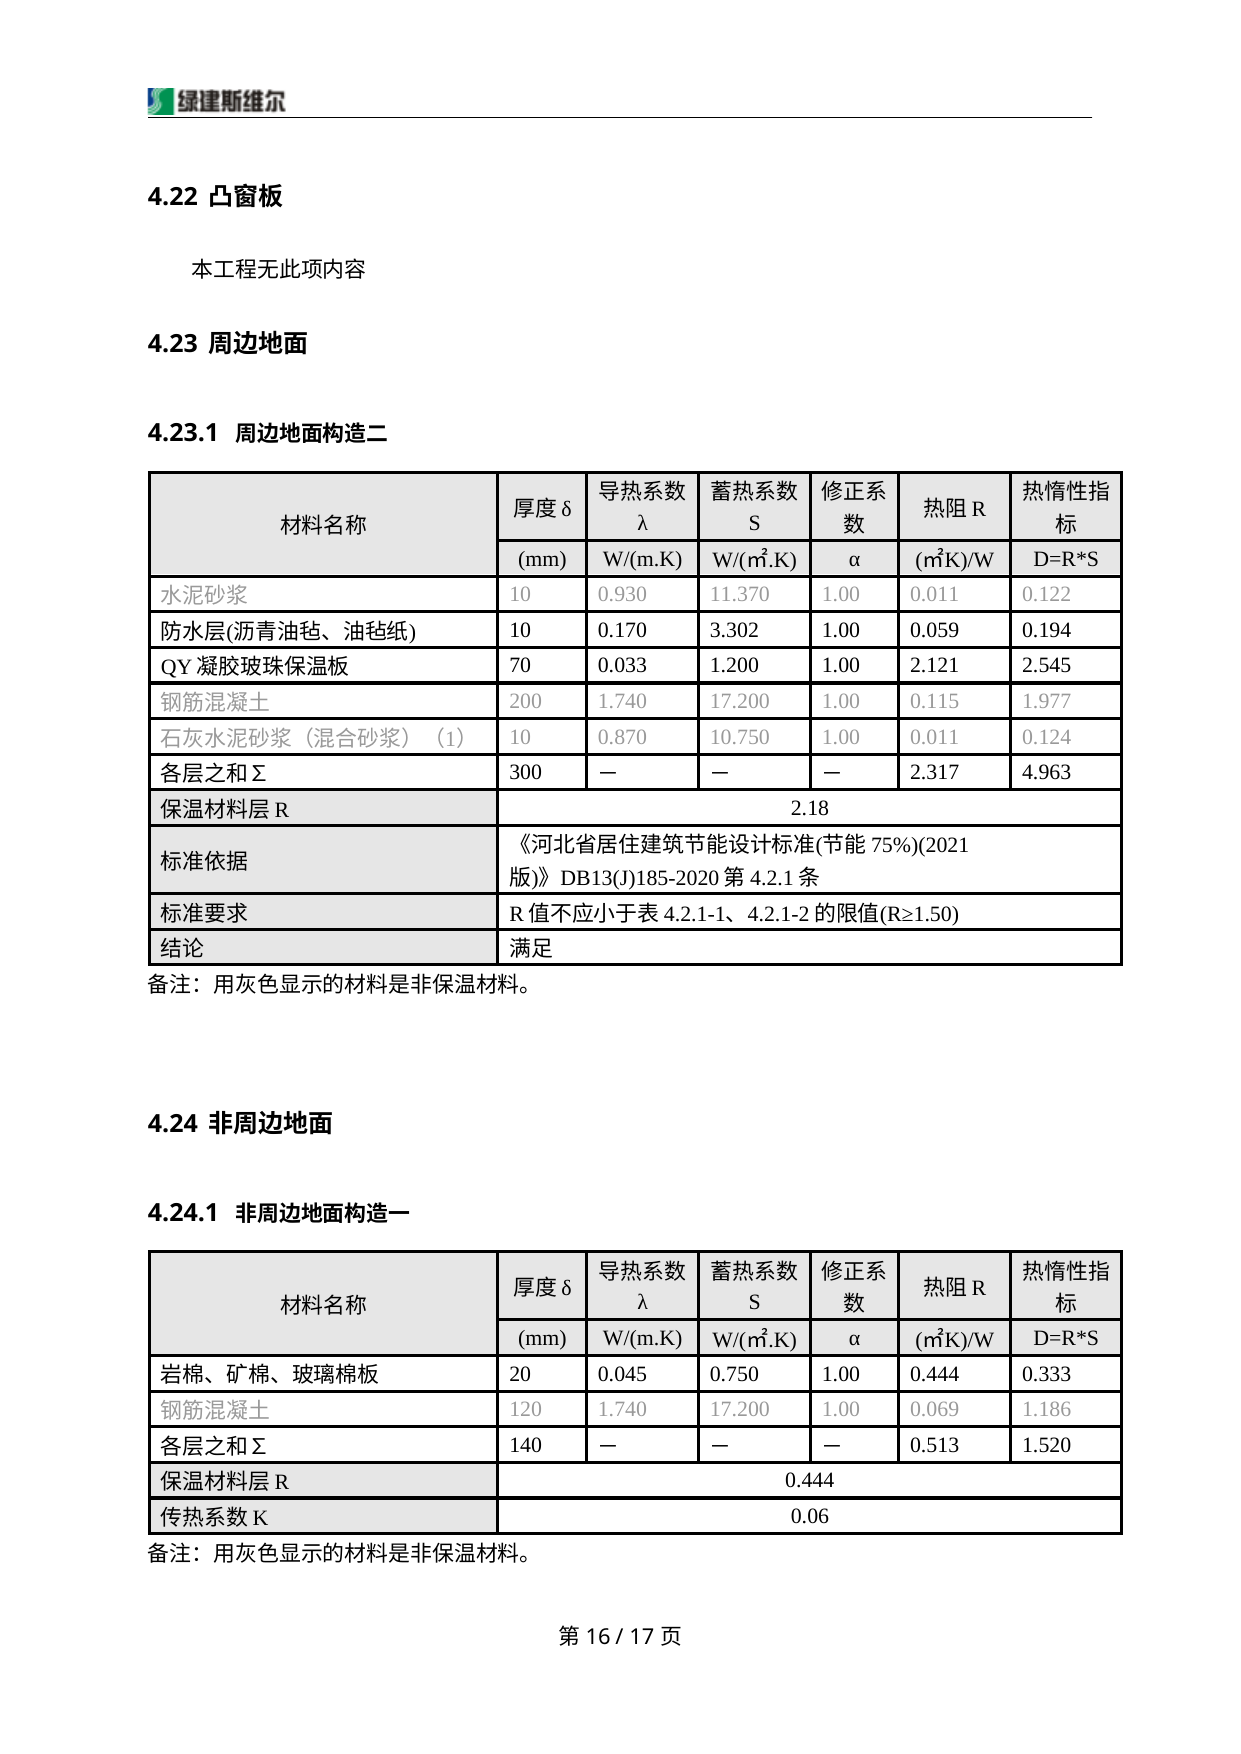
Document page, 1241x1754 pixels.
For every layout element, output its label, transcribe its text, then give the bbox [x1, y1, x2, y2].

table_cell 各层之和∑ [151, 756, 496, 788]
table_header 热惰性指标 [1012, 474, 1120, 539]
table_header 导热系数λ [588, 1253, 697, 1318]
table_cell 0.124 [1012, 720, 1120, 753]
table_header 热阻R [900, 474, 1009, 539]
table_cell 0.06 [499, 1500, 1120, 1532]
table_cell D=R*S [1012, 1321, 1120, 1354]
table_cell 0.444 [499, 1464, 1120, 1496]
table_cell 0.333 [1012, 1357, 1120, 1389]
text 备注：用灰色显示的材料是非保温材料。 [148, 1535, 1092, 1568]
table_cell 120 [499, 1393, 585, 1425]
table_cell 0.011 [900, 720, 1009, 753]
table_header 修正系数 [812, 474, 897, 539]
table_cell 1.740 [588, 1393, 697, 1425]
table_cell 0.870 [588, 720, 697, 753]
table_header 厚度δ [499, 474, 585, 539]
table_cell 300 [499, 756, 585, 788]
table_cell 17.200 [700, 1393, 809, 1425]
table_cell 钢筋混凝土 [151, 1393, 496, 1425]
table_cell 1.00 [812, 1357, 897, 1389]
table_cell 0.750 [700, 1357, 809, 1389]
table_cell 0.194 [1012, 613, 1120, 646]
table_cell 1.00 [812, 720, 897, 753]
table_cell D=R*S [1012, 542, 1120, 574]
table_cell 保温材料层R [151, 1464, 496, 1496]
table_cell 1.200 [700, 649, 809, 681]
table_cell 石灰水泥砂浆（混合砂浆）（1） [151, 720, 496, 753]
table_cell － [812, 1428, 897, 1461]
table_cell 10 [499, 720, 585, 753]
text 备注：用灰色显示的材料是非保温材料。 [148, 966, 1092, 999]
table_cell 4.963 [1012, 756, 1120, 788]
table_cell 70 [499, 649, 585, 681]
subtitle 凸窗板 [148, 162, 1092, 227]
table_cell 1.00 [812, 685, 897, 717]
table_cell 传热系数K [151, 1500, 496, 1532]
table_cell 3.302 [700, 613, 809, 646]
table_cell 0.513 [900, 1428, 1009, 1461]
table_cell 保温材料层R [151, 791, 496, 824]
subtitle 周边地面构造二 [148, 399, 1092, 464]
table_cell 标准依据 [151, 827, 496, 892]
table_cell 防水层(沥青油毡、油毡纸) [151, 613, 496, 646]
table_cell α [812, 1321, 897, 1354]
table_cell W/(m.K) [588, 542, 697, 574]
table_cell 0.059 [900, 613, 1009, 646]
table_cell － [700, 756, 809, 788]
table_cell 各层之和∑ [151, 1428, 496, 1461]
table_cell W/(㎡.K) [700, 1321, 809, 1354]
table_cell 岩棉、矿棉、玻璃棉板 [151, 1357, 496, 1389]
table_cell 2.121 [900, 649, 1009, 681]
table_cell 11.370 [700, 578, 809, 610]
table_cell α [812, 542, 897, 574]
table_header 导热系数λ [588, 474, 697, 539]
text 本工程无此项内容 [148, 252, 1092, 284]
table_header 材料名称 [151, 474, 496, 574]
table_cell 0.045 [588, 1357, 697, 1389]
table_cell 钢筋混凝土 [151, 685, 496, 717]
picture [147, 88, 289, 115]
subtitle 周边地面 [148, 309, 1092, 374]
table_cell 2.545 [1012, 649, 1120, 681]
table_cell 《河北省居住建筑节能设计标准(节能75%)(2021版)》DB13(J)185-2020第4.2.1条 [499, 827, 1120, 892]
subtitle 非周边地面 [148, 1089, 1092, 1154]
table_cell (mm) [499, 1321, 585, 1354]
table_cell W/(m.K) [588, 1321, 697, 1354]
table_cell 1.00 [812, 613, 897, 646]
table_cell 1.00 [812, 1393, 897, 1425]
table_cell 标准要求 [151, 895, 496, 928]
table_header 热阻R [900, 1253, 1009, 1318]
table_cell 1.740 [588, 685, 697, 717]
table_cell 结论 [151, 931, 496, 963]
table_cell R值不应小于表4.2.1-1、4.2.1-2的限值(R≥1.50) [499, 895, 1120, 928]
table_cell 1.00 [812, 649, 897, 681]
table_cell (㎡K)/W [900, 542, 1009, 574]
table_cell 2.18 [499, 791, 1120, 824]
table_cell 0.033 [588, 649, 697, 681]
table_cell 1.00 [812, 578, 897, 610]
table_cell 17.200 [700, 685, 809, 717]
subtitle 非周边地面构造一 [148, 1179, 1092, 1244]
table_cell 10 [499, 578, 585, 610]
table_cell (㎡K)/W [900, 1321, 1009, 1354]
table_cell 20 [499, 1357, 585, 1389]
table_cell － [700, 1428, 809, 1461]
table_cell 140 [499, 1428, 585, 1461]
table_cell 200 [499, 685, 585, 717]
table_cell 1.186 [1012, 1393, 1120, 1425]
table_cell 水泥砂浆 [151, 578, 496, 610]
table_header 厚度δ [499, 1253, 585, 1318]
table_cell 0.444 [900, 1357, 1009, 1389]
table_cell 10.750 [700, 720, 809, 753]
table_header 蓄热系数S [700, 474, 809, 539]
table_cell － [588, 1428, 697, 1461]
table_cell 0.122 [1012, 578, 1120, 610]
table_cell 1.977 [1012, 685, 1120, 717]
table_cell 满足 [499, 931, 1120, 963]
table_cell 0.069 [900, 1393, 1009, 1425]
table_cell 2.317 [900, 756, 1009, 788]
table_cell 0.930 [588, 578, 697, 610]
table_header 蓄热系数S [700, 1253, 809, 1318]
table_cell 0.115 [900, 685, 1009, 717]
table_header 材料名称 [151, 1253, 496, 1354]
table_cell 10 [499, 613, 585, 646]
table_cell (mm) [499, 542, 585, 574]
table_header 修正系数 [812, 1253, 897, 1318]
table_cell 0.170 [588, 613, 697, 646]
table_cell － [588, 756, 697, 788]
table_cell QY凝胶玻珠保温板 [151, 649, 496, 681]
table_cell 0.011 [900, 578, 1009, 610]
table_header 热惰性指标 [1012, 1253, 1120, 1318]
table_cell 1.520 [1012, 1428, 1120, 1461]
table_cell － [812, 756, 897, 788]
table_cell W/(㎡.K) [700, 542, 809, 574]
